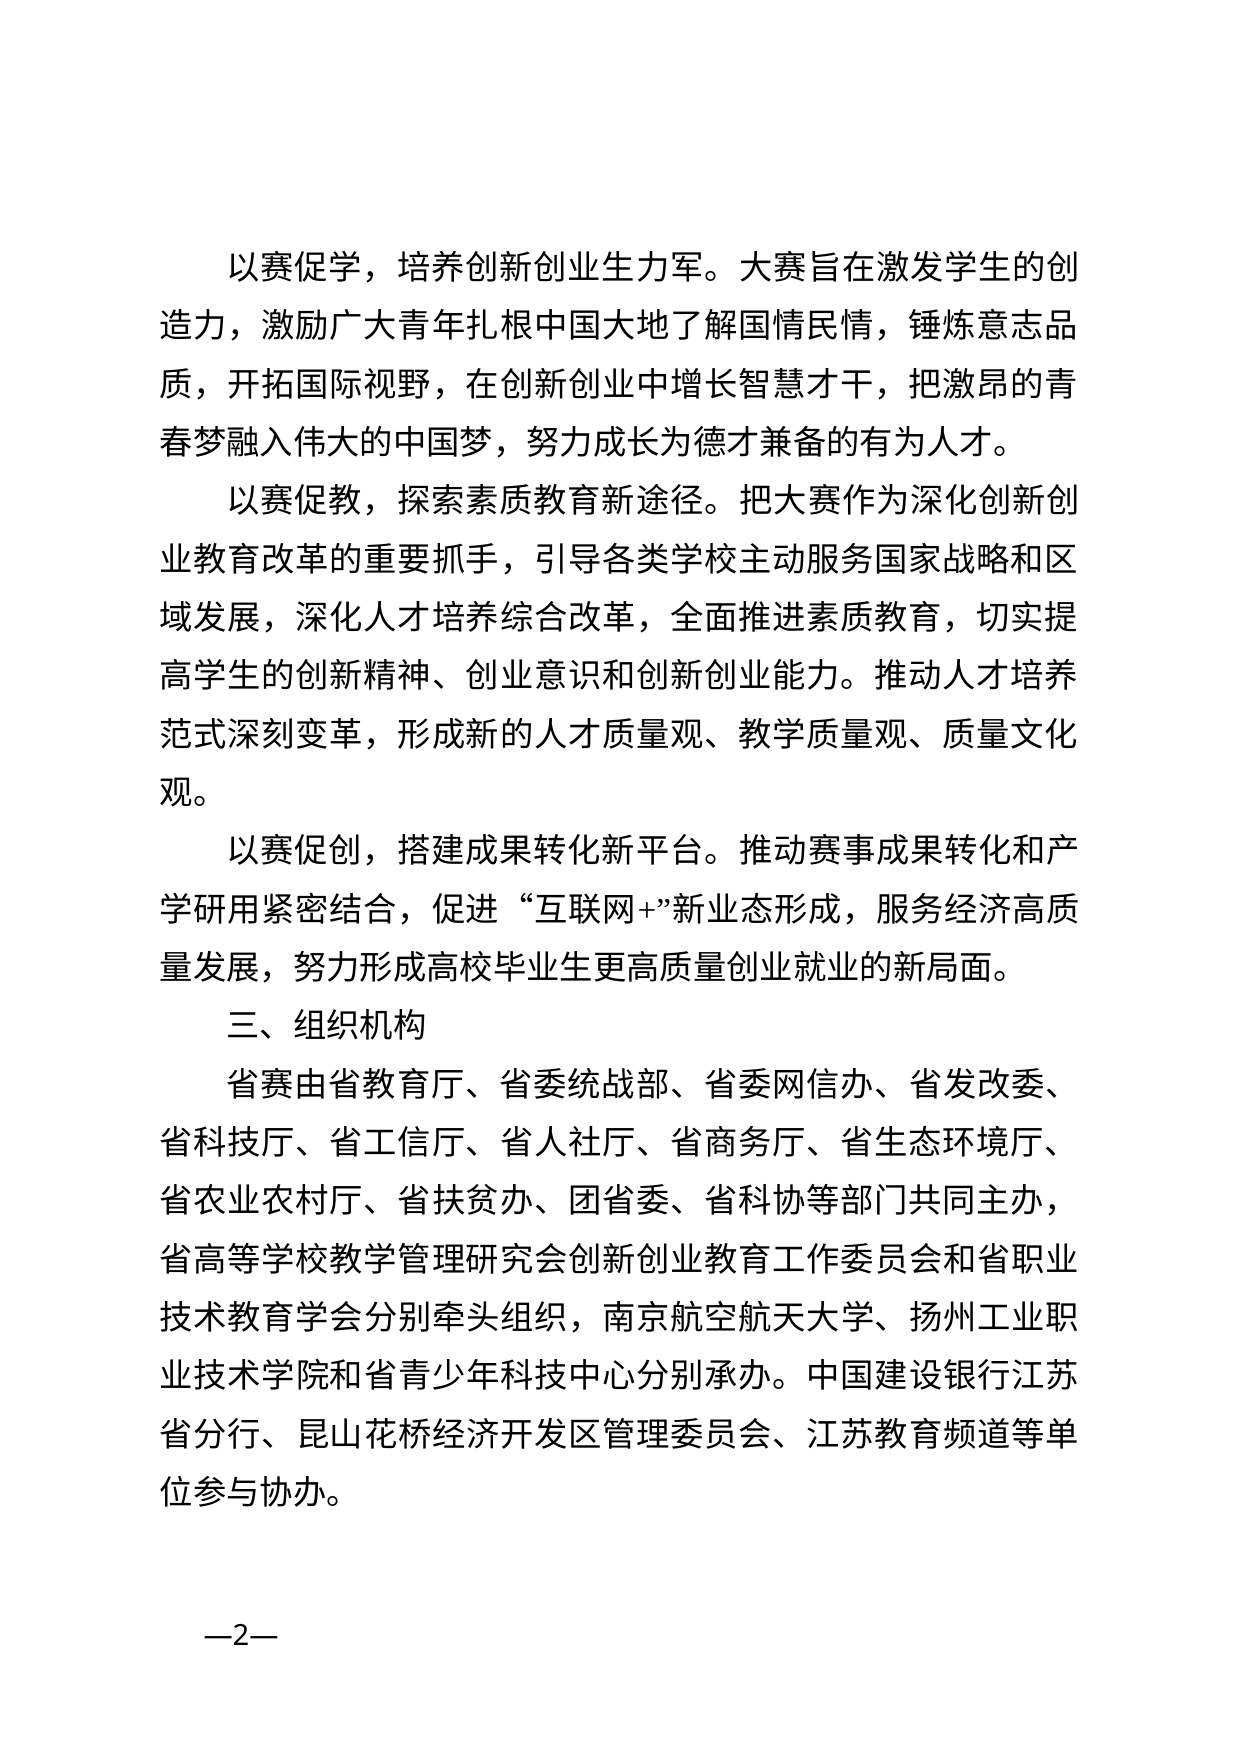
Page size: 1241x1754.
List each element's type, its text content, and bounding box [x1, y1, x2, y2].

text 三、组织机构 [159, 991, 1081, 1049]
text 以赛促教，探索素质教育新途径。把大赛作为深化创新创业教育改革的重要抓手，引导各类学校主动服务国家战略和区域发展，深化人才培养综合改革，全面推进素质教育，切实提高学生的创新精神、创业意识和创新创业能力。推动人才培养范式深刻变革，形成新的人才质量观、教学质量观、质量文化观。 [159, 466, 1081, 816]
text 以赛促学，培养创新创业生力军。大赛旨在激发学生的创造力，激励广大青年扎根中国大地了解国情民情，锤炼意志品质，开拓国际视野，在创新创业中增长智慧才干，把激昂的青春梦融入伟大的中国梦，努力成长为德才兼备的有为人才。 [159, 233, 1081, 466]
text 以赛促创，搭建成果转化新平台。推动赛事成果转化和产学研用紧密结合，促进“互联网+”新业态形成，服务经济高质量发展，努力形成高校毕业生更高质量创业就业的新局面。 [159, 816, 1081, 991]
text 省赛由省教育厅、省委统战部、省委网信办、省发改委、省科技厅、省工信厅、省人社厅、省商务厅、省生态环境厅、省农业农村厅、省扶贫办、团省委、省科协等部门共同主办，省高等学校教学管理研究会创新创业教育工作委员会和省职业技术教育学会分别牵头组织，南京航空航天大学、扬州工业职业技术学院和省青少年科技中心分别承办。中国建设银行江苏省分行、昆山花桥经济开发区管理委员会、江苏教育频道等单位参与协办。 [159, 1049, 1081, 1516]
